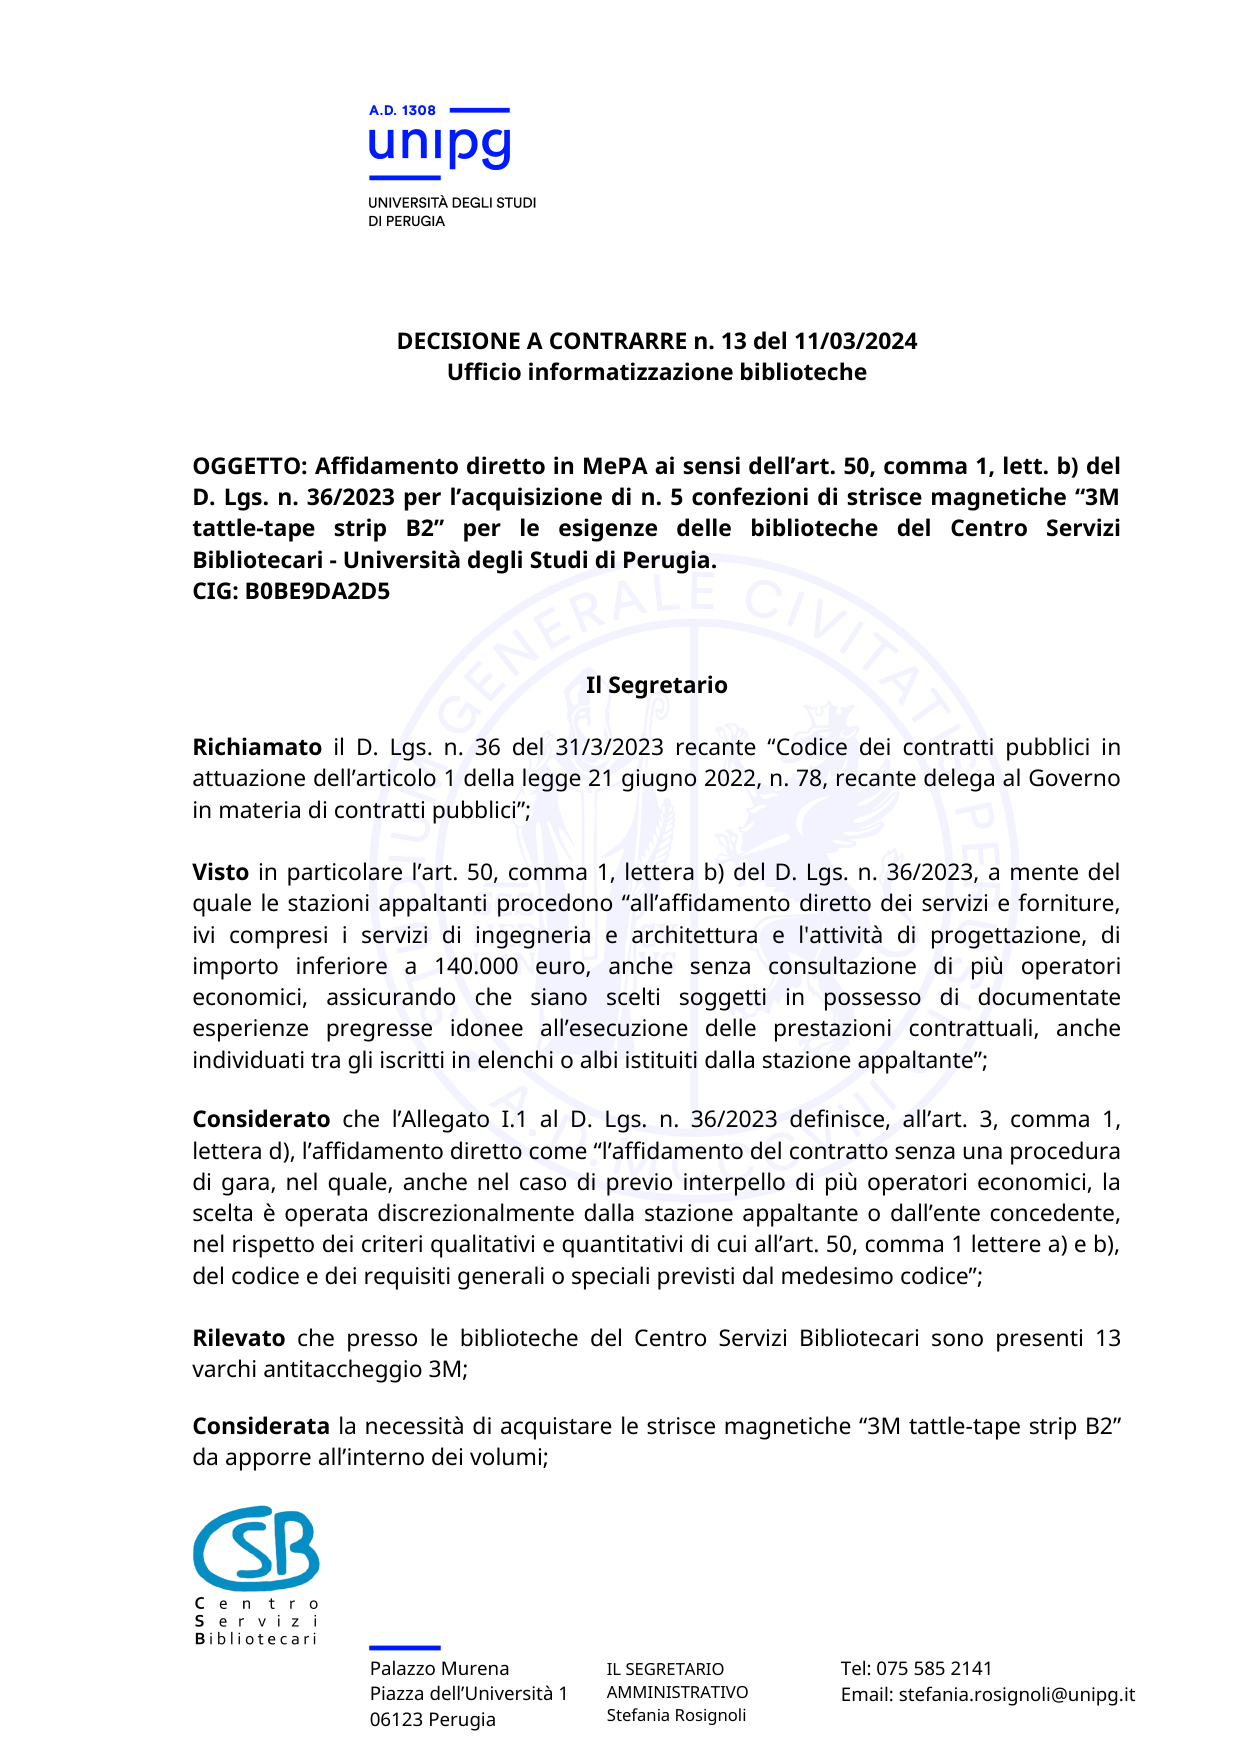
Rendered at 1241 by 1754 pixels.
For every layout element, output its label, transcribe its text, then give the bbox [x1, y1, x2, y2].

text CIG: B0BE9DA2D5 [192, 575, 1122, 606]
text Richiamato il D. Lgs. n. 36 del 31/3/2023 recante “Codice dei contratti pubblici in attuazione dell’articolo 1 della legge 21 giugno 2022, n. 78, recante delega al Governo in materia di contratti pubblici”; [192, 731, 1122, 825]
text OGGETTO: Affidamento diretto in MePA ai sensi dell’art. 50, comma 1, lett. b) del D. Lgs. n. 36/2023 per l’acquisizione di n. 5 confezioni di strisce magnetiche “3M tattle-tape strip B2” per le esigenze delle biblioteche del Centro Servizi Bibliotecari - Università degli Studi di Perugia. [192, 450, 1122, 575]
text Considerato che l’Allegato I.1 al D. Lgs. n. 36/2023 definisce, all’art. 3, comma 1, lettera d), l’affidamento diretto come “l’affidamento del contratto senza una procedura di gara, nel quale, anche nel caso di previo interpello di più operatori economici, la scelta è operata discrezionalmente dalla stazione appaltante o dall’ente concedente, nel rispetto dei criteri qualitativi e quantitativi di cui all’art. 50, comma 1 lettere a) e b), del codice e dei requisiti generali o speciali previsti dal medesimo codice”; [192, 1103, 1122, 1291]
text Visto in particolare l’art. 50, comma 1, lettera b) del D. Lgs. n. 36/2023, a mente del quale le stazioni appaltanti procedono “all’affidamento diretto dei servizi e forniture, ivi compresi i servizi di ingegneria e architettura e l'attività di progettazione, di importo inferiore a 140.000 euro, anche senza consultazione di più operatori economici, assicurando che siano scelti soggetti in possesso di documentate esperienze pregresse idonee all’esecuzione delle prestazioni contrattuali, anche individuati tra gli iscritti in elenchi o albi istituiti dalla stazione appaltante”; [192, 856, 1122, 1075]
text Considerata la necessità di acquistare le strisce magnetiche “3M tattle-tape strip B2” da apporre all’interno dei volumi; [192, 1409, 1122, 1472]
picture [73, 0, 1241, 1754]
text Ufficio informatizzazione biblioteche [192, 356, 1122, 387]
text DECISIONE A CONTRARRE n. 13 del 11/03/2024 [192, 325, 1122, 356]
text Rilevato che presso le biblioteche del Centro Servizi Bibliotecari sono presenti 13 varchi antitaccheggio 3M; [192, 1322, 1122, 1384]
text Il Segretario [192, 669, 1122, 700]
